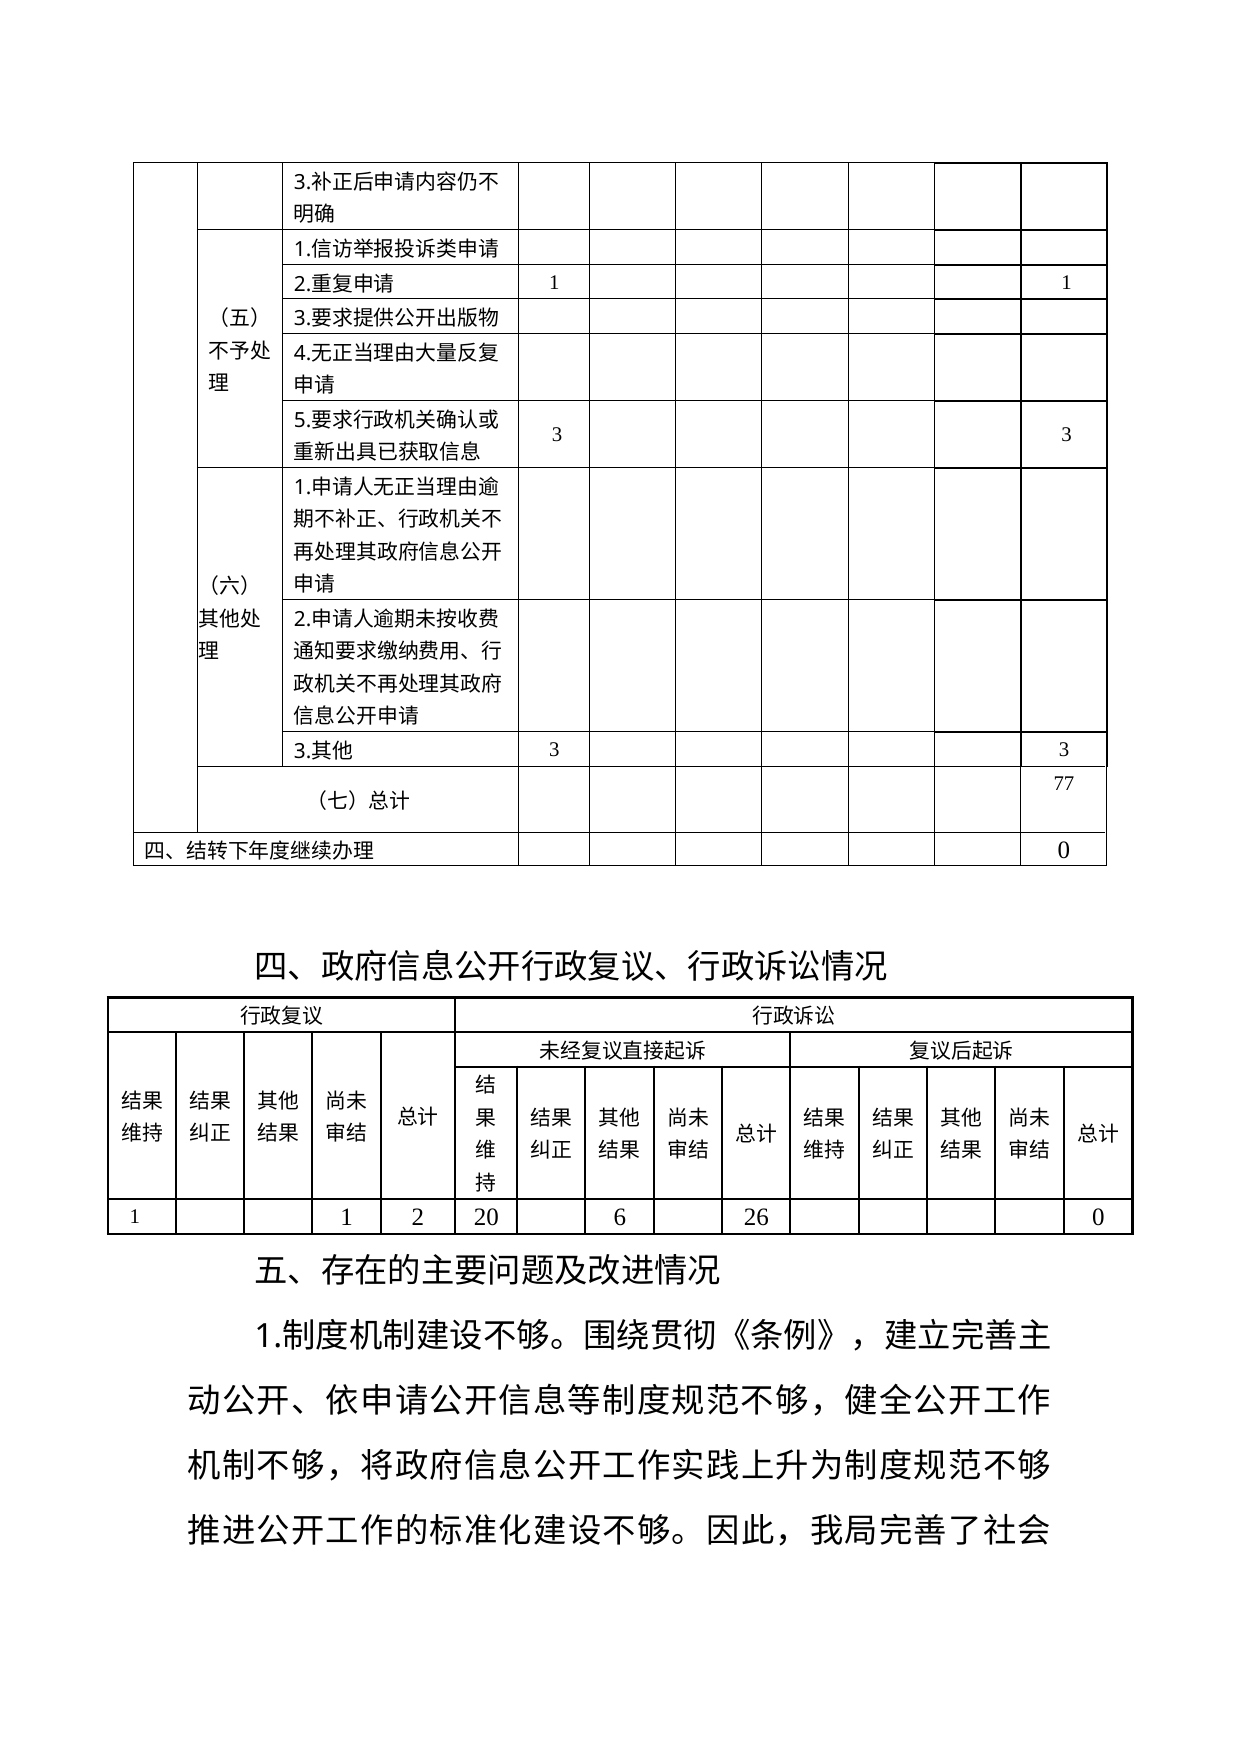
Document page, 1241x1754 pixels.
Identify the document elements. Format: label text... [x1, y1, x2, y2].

table_header 行政诉讼 [456, 999, 1131, 1031]
table_cell [590, 299, 675, 333]
table_cell 3.其他 [283, 732, 518, 766]
table_cell [935, 601, 1020, 731]
table_cell [519, 833, 589, 865]
table_cell [676, 468, 761, 599]
table_cell [519, 334, 589, 400]
text 四、政府信息公开行政复议、行政诉讼情况 [187, 931, 1053, 996]
table_cell [519, 600, 589, 731]
table_cell [518, 1200, 584, 1233]
table_cell [762, 468, 848, 599]
table_cell [935, 733, 1020, 766]
table_cell [1022, 335, 1106, 400]
table_cell 5.要求行政机关确认或重新出具已获取信息 [283, 401, 518, 467]
table_cell 未经复议直接起诉 [456, 1033, 789, 1066]
table_cell 结果纠正 [518, 1068, 584, 1198]
table_cell [590, 732, 675, 766]
table_cell 2.申请人逾期未按收费通知要求缴纳费用、行政机关不再处理其政府信息公开申请 [283, 600, 518, 731]
table_cell [849, 600, 934, 731]
table_cell 尚未审结 [313, 1033, 380, 1198]
table_cell [849, 265, 934, 298]
table_cell 结果纠正 [860, 1068, 926, 1198]
table_cell [762, 767, 848, 832]
table_cell [762, 265, 848, 298]
table_cell [676, 767, 761, 832]
table_cell [676, 600, 761, 731]
table_cell [935, 767, 1020, 832]
table_cell 2 [382, 1200, 454, 1233]
table_cell 尚未审结 [996, 1068, 1063, 1198]
table_cell 其他结果 [928, 1068, 994, 1198]
table_cell [762, 230, 848, 264]
table_cell [590, 767, 675, 832]
table_cell [928, 1200, 994, 1233]
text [187, 1300, 1053, 1560]
table_cell [590, 265, 675, 298]
table_cell 6 [586, 1200, 653, 1233]
table_cell [935, 833, 1020, 865]
table_cell [762, 732, 848, 766]
table_cell [762, 299, 848, 333]
table_cell [762, 163, 848, 229]
table_cell （七）总计 [198, 767, 518, 832]
table_cell [849, 163, 934, 229]
table_cell 20 [456, 1200, 516, 1233]
table_header 行政复议 [109, 999, 454, 1031]
table_cell [676, 163, 761, 229]
table_cell [590, 833, 675, 865]
table_cell 0 [1065, 1200, 1131, 1233]
table_cell 其他结果 [586, 1068, 653, 1198]
table_cell [676, 732, 761, 766]
table_cell [676, 299, 761, 333]
table_cell 1 [109, 1200, 175, 1233]
table_cell [676, 334, 761, 400]
table_cell 1.信访举报投诉类申请 [283, 230, 518, 264]
table_cell [519, 767, 589, 832]
table_cell （六）其他处理 [198, 468, 282, 766]
table_cell [849, 468, 934, 599]
table_cell [996, 1200, 1063, 1233]
table_cell 4.无正当理由大量反复申请 [283, 334, 518, 400]
table_cell [849, 401, 934, 467]
table_cell 总计 [1065, 1068, 1131, 1198]
table_cell [762, 401, 848, 467]
table_cell [519, 230, 589, 264]
table_cell [762, 600, 848, 731]
table_cell [1022, 300, 1106, 333]
table_cell [849, 299, 934, 333]
table_cell 0 [1021, 832, 1106, 865]
table_cell [762, 334, 848, 400]
table_cell [676, 833, 761, 865]
table_cell [1022, 164, 1106, 229]
table_cell [519, 468, 589, 599]
table_cell [860, 1200, 926, 1233]
table_cell [935, 469, 1020, 599]
table_cell [849, 230, 934, 264]
table_cell 其他结果 [245, 1033, 311, 1198]
table_cell 总计 [382, 1033, 454, 1198]
table_cell 总计 [723, 1068, 789, 1198]
table_cell [935, 266, 1020, 298]
table_cell 1 [1022, 266, 1106, 298]
table_cell [935, 335, 1020, 400]
table_cell [935, 164, 1020, 229]
table_cell [655, 1200, 721, 1233]
table_cell [676, 401, 761, 467]
table_cell （五）不予处理 [198, 230, 282, 467]
table_cell [935, 402, 1020, 467]
table_cell [590, 163, 675, 229]
table_cell [849, 767, 934, 832]
table_cell 四、结转下年度继续办理 [134, 833, 518, 865]
table_cell [791, 1200, 858, 1233]
table_cell [849, 334, 934, 400]
table_cell [1022, 231, 1106, 264]
table_cell 3.补正后申请内容仍不明确 [283, 163, 518, 229]
table_cell 结果维持 [456, 1068, 516, 1198]
table_cell [676, 230, 761, 264]
table_cell 结果维持 [791, 1068, 858, 1198]
table_cell 尚未审结 [655, 1068, 721, 1198]
table_cell [1022, 469, 1106, 599]
table_cell 3 [1022, 733, 1106, 766]
table_cell [590, 230, 675, 264]
table_cell [849, 833, 934, 865]
table_cell [935, 300, 1020, 333]
table_cell 3 [519, 732, 589, 766]
table_cell [177, 1200, 243, 1233]
table_cell [590, 468, 675, 599]
table_cell [590, 600, 675, 731]
table_cell 2.重复申请 [283, 265, 518, 298]
table_cell 26 [723, 1200, 789, 1233]
table_cell 77 [1021, 766, 1106, 832]
table_cell [1022, 601, 1106, 731]
table_cell 结果维持 [109, 1033, 175, 1198]
text 五、存在的主要问题及改进情况 [187, 1235, 1053, 1300]
table_cell [849, 732, 934, 766]
table_cell 3.要求提供公开出版物 [283, 299, 518, 333]
table_cell [762, 833, 848, 865]
table_cell 3 [1022, 402, 1106, 467]
table_cell 复议后起诉 [791, 1033, 1131, 1066]
table_cell [245, 1200, 311, 1233]
table_cell [676, 265, 761, 298]
table_cell 结果纠正 [177, 1033, 243, 1198]
table_cell 3 [519, 401, 589, 467]
table_cell [590, 401, 675, 467]
table_cell [590, 334, 675, 400]
table_cell 1 [313, 1200, 380, 1233]
table_cell 1 [519, 265, 589, 298]
table_cell [519, 163, 589, 229]
table_cell 1.申请人无正当理由逾期不补正、行政机关不再处理其政府信息公开申请 [283, 468, 518, 599]
table_cell [519, 299, 589, 333]
table_cell [935, 231, 1020, 264]
